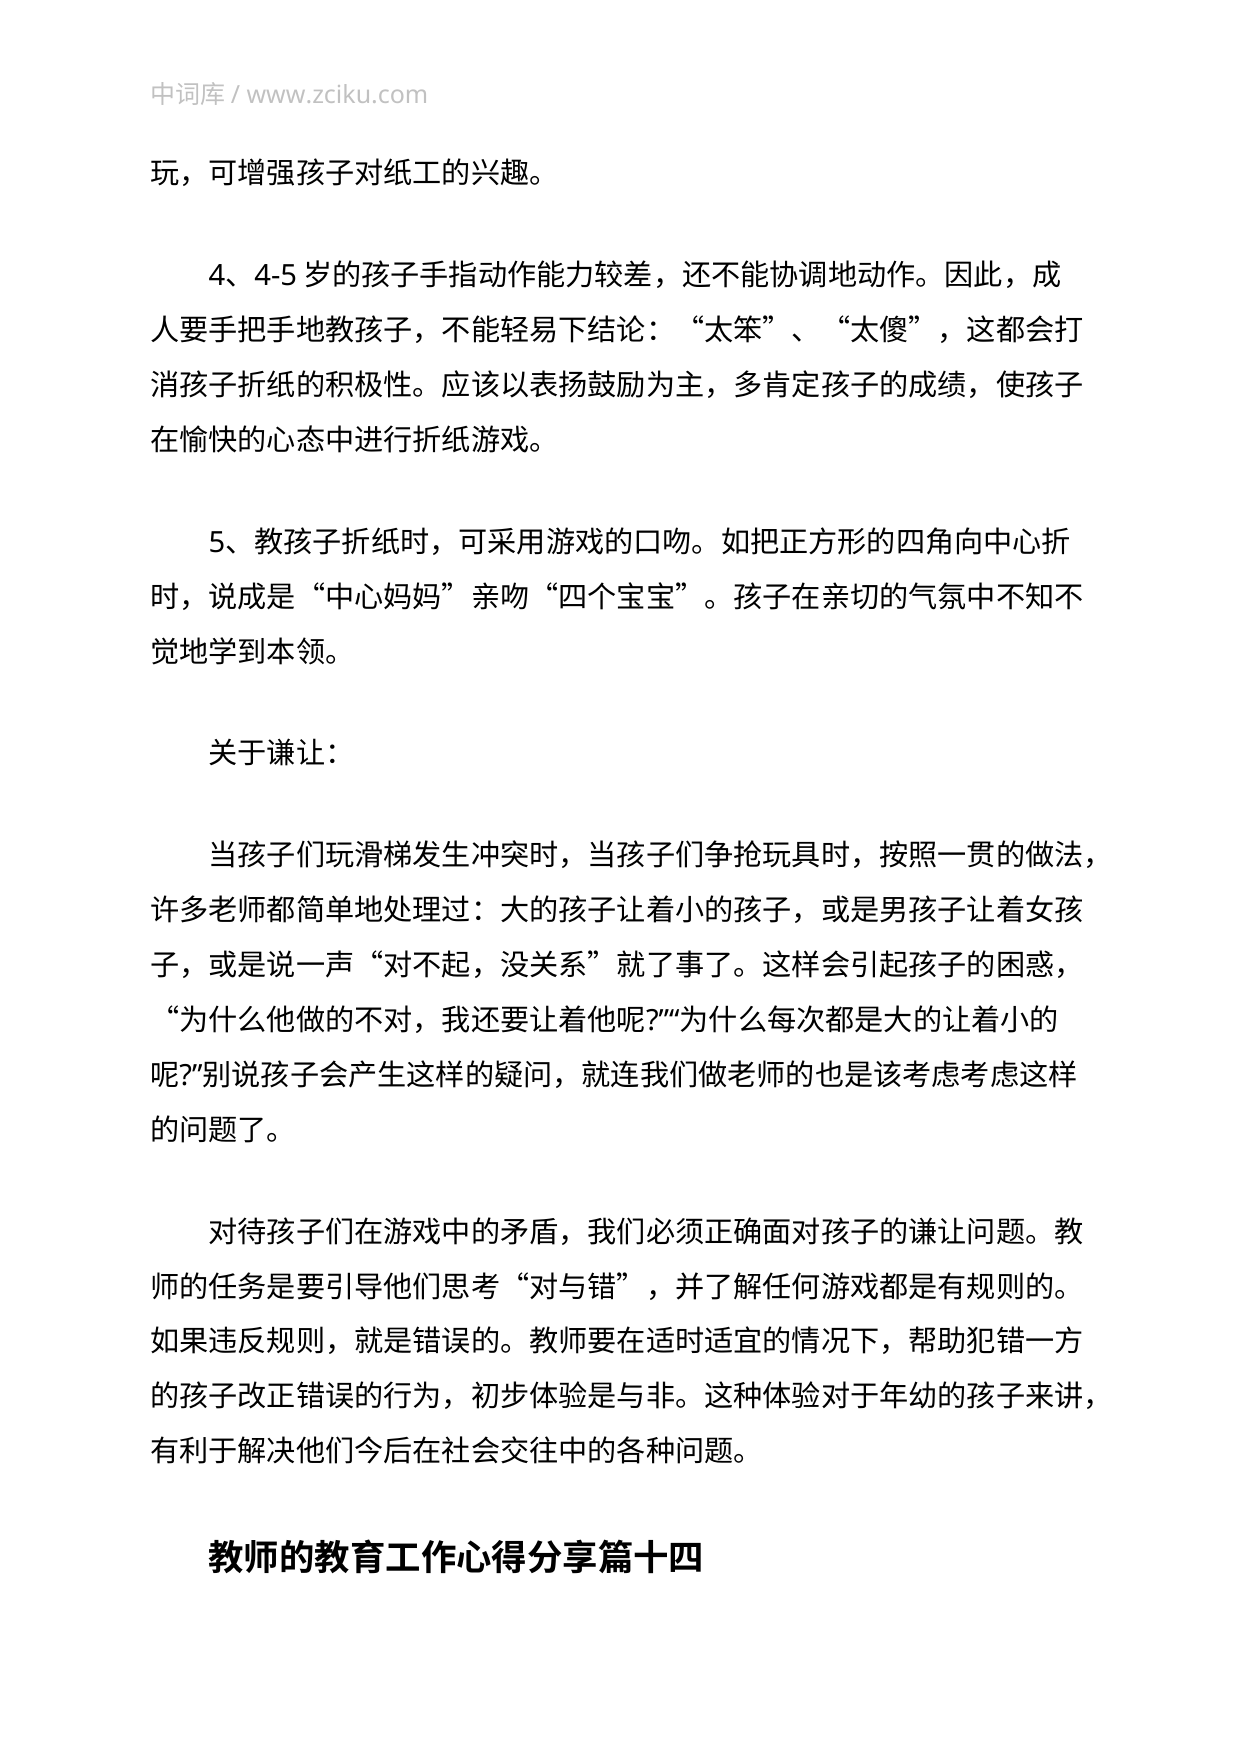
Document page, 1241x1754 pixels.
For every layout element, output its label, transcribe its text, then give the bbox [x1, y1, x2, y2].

text 关于谦让： [150, 730, 1090, 772]
text 4、4-5岁的孩子手指动作能力较差，还不能协调地动作。因此，成人要手把手地教孩子，不能轻易下结论：“太笨”、“太傻”，这都会打消孩子折纸的积极性。应该以表扬鼓励为主，多肯定孩子的成绩，使孩子在愉快的心态中进行折纸游戏。 [150, 252, 1090, 459]
text 对待孩子们在游戏中的矛盾，我们必须正确面对孩子的谦让问题。教师的任务是要引导他们思考“对与错”，并了解任何游戏都是有规则的。如果违反规则，就是错误的。教师要在适时适宜的情况下，帮助犯错一方的孩子改正错误的行为，初步体验是与非。这种体验对于年幼的孩子来讲，有利于解决他们今后在社会交往中的各种问题。 [150, 1208, 1090, 1470]
text 当孩子们玩滑梯发生冲突时，当孩子们争抢玩具时，按照一贯的做法，许多老师都简单地处理过：大的孩子让着小的孩子，或是男孩子让着女孩子，或是说一声“对不起，没关系”就了事了。这样会引起孩子的困惑，“为什么他做的不对，我还要让着他呢?”“为什么每次都是大的让着小的呢?”别说孩子会产生这样的疑问，就连我们做老师的也是该考虑考虑这样的问题了。 [150, 832, 1090, 1149]
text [150, 150, 1090, 192]
text 5、教孩子折纸时，可采用游戏的口吻。如把正方形的四角向中心折时，说成是“中心妈妈”亲吻“四个宝宝”。孩子在亲切的气氛中不知不觉地学到本领。 [150, 518, 1090, 671]
text 教师的教育工作心得分享篇十四 [150, 1529, 1090, 1581]
